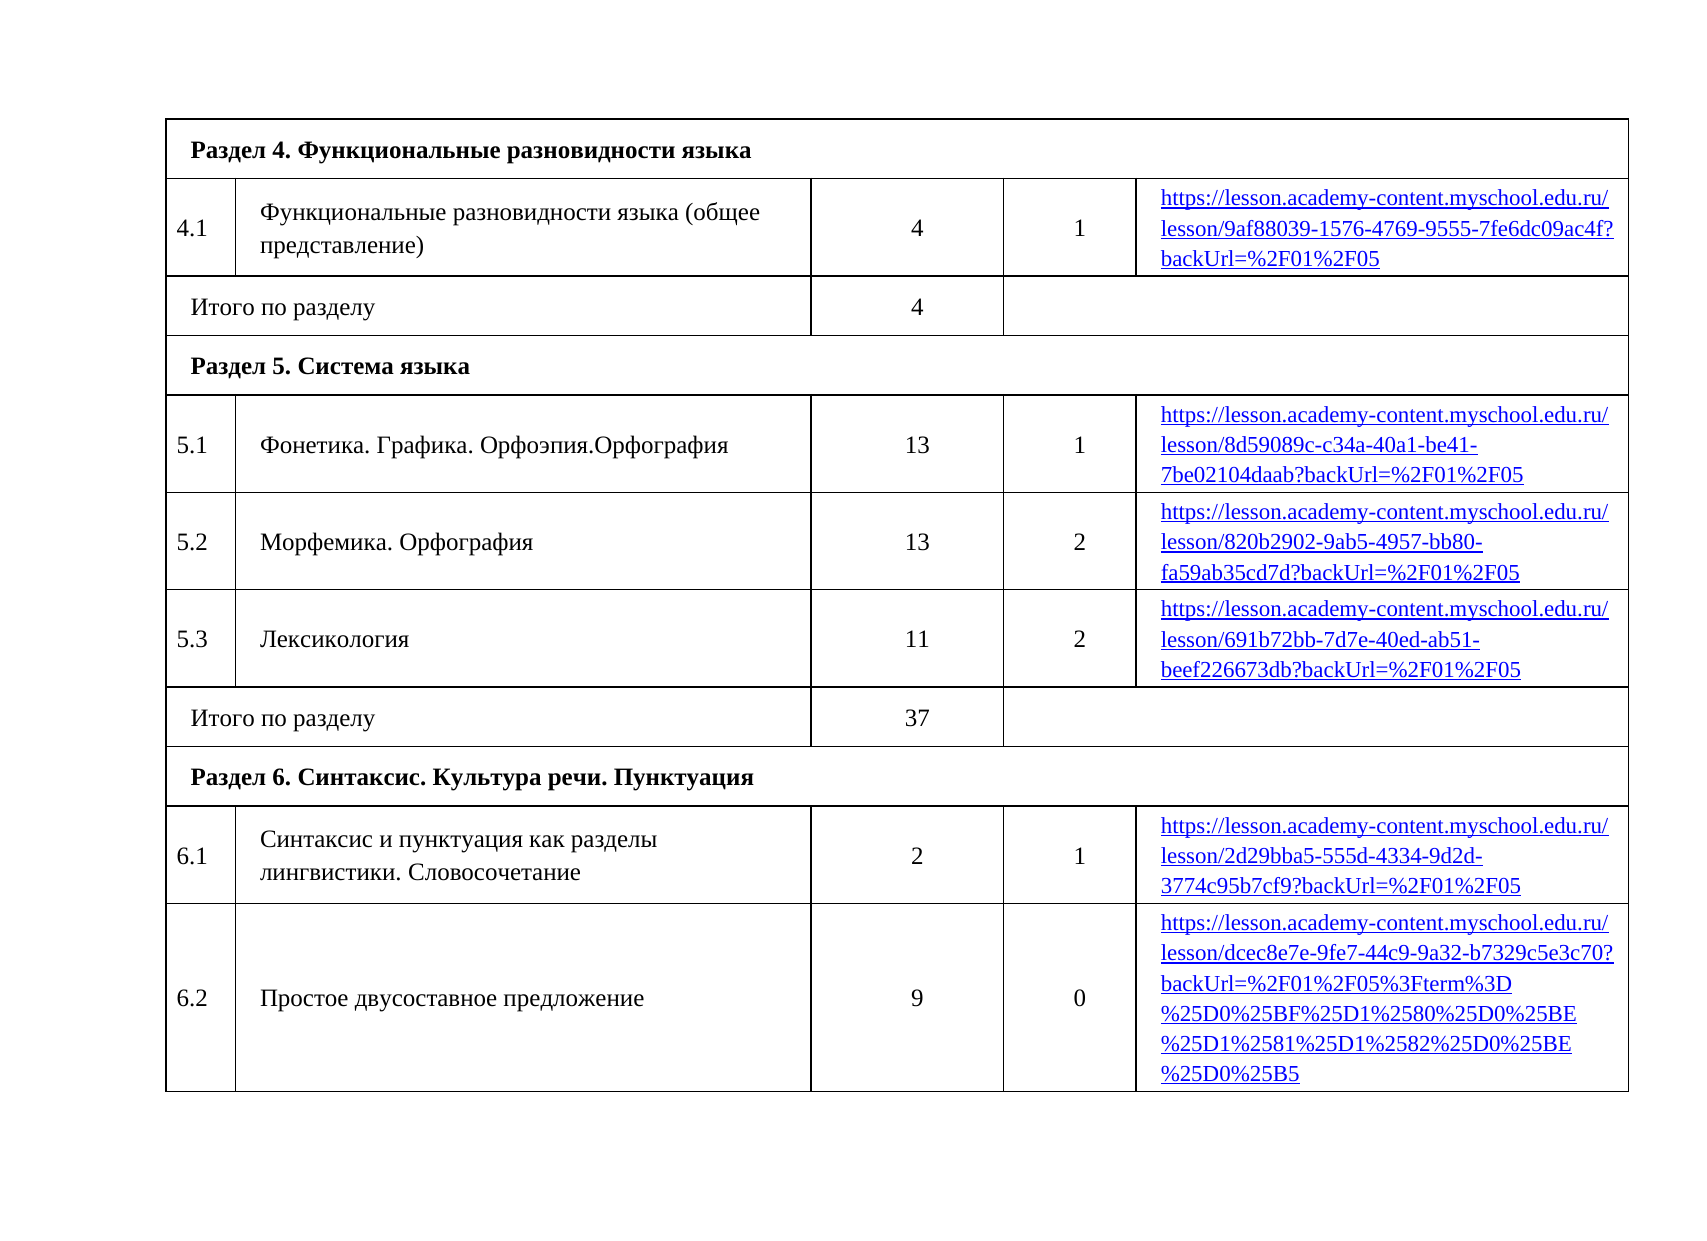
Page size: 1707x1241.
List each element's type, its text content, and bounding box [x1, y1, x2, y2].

table_cell Раздел 4. Функциональные разновидности языка [167, 120, 1628, 178]
table_cell 1 [1004, 807, 1135, 902]
table_cell 4 [812, 277, 1003, 334]
table_cell https://lesson.academy-content.myschool.edu.ru/lesson/2d29bba5-555d-4334-9d2d-3774c95b7cf9?backUrl=%2F01%2F05 [1137, 807, 1628, 902]
table_cell 37 [812, 688, 1003, 746]
table_cell https://lesson.academy-content.myschool.edu.ru/lesson/8d59089c-c34a-40a1-be41-7be02104daab?backUrl=%2F01%2F05 [1137, 396, 1628, 491]
table_cell https://lesson.academy-content.myschool.edu.ru/lesson/dcec8e7e-9fe7-44c9-9a32-b7329c5e3c70?backUrl=%2F01%2F05%3Fterm%3D%25D0%25BF%25D1%2580%25D0%25BE%25D1%2581%25D1%2582%25D0%25BE%25D0%25B5 [1137, 904, 1628, 1091]
table_cell [1004, 688, 1628, 746]
table_cell 2 [1004, 493, 1135, 589]
table_cell Фонетика. Графика. Орфоэпия.Орфография [236, 396, 810, 491]
table_cell 5.1 [167, 396, 235, 491]
table_cell 1 [1004, 396, 1135, 491]
table_cell Итого по разделу [167, 277, 810, 334]
table_cell Простое двусоставное предложение [236, 904, 810, 1091]
table_cell https://lesson.academy-content.myschool.edu.ru/lesson/820b2902-9ab5-4957-bb80-fa59ab35cd7d?backUrl=%2F01%2F05 [1137, 493, 1628, 589]
table_cell Синтаксис и пунктуация как разделы лингвистики. Словосочетание [236, 807, 810, 902]
table_cell Морфемика. Орфография [236, 493, 810, 589]
table_cell Раздел 6. Синтаксис. Культура речи. Пунктуация [167, 747, 1628, 805]
table_cell 2 [1004, 590, 1135, 686]
table_cell 13 [812, 396, 1003, 491]
table_cell 1 [1004, 179, 1135, 275]
table_cell 4.1 [167, 179, 235, 275]
table_cell Лексикология [236, 590, 810, 686]
table_cell 11 [812, 590, 1003, 686]
table_cell 9 [812, 904, 1003, 1091]
table_cell Итого по разделу [167, 688, 810, 746]
table_cell https://lesson.academy-content.myschool.edu.ru/lesson/691b72bb-7d7e-40ed-ab51-beef226673db?backUrl=%2F01%2F05 [1137, 590, 1628, 686]
table_cell 4 [812, 179, 1003, 275]
table_cell https://lesson.academy-content.myschool.edu.ru/lesson/9af88039-1576-4769-9555-7fe6dc09ac4f?backUrl=%2F01%2F05 [1137, 179, 1628, 275]
table_cell 6.2 [167, 904, 235, 1091]
table_cell 2 [812, 807, 1003, 902]
table_cell 5.2 [167, 493, 235, 589]
table_cell Раздел 5. Система языка [167, 336, 1628, 394]
table_cell [1004, 277, 1628, 334]
table_cell 6.1 [167, 807, 235, 902]
table_cell 13 [812, 493, 1003, 589]
table_cell 5.3 [167, 590, 235, 686]
table_cell 0 [1004, 904, 1135, 1091]
table_cell Функциональные разновидности языка (общее представление) [236, 179, 810, 275]
